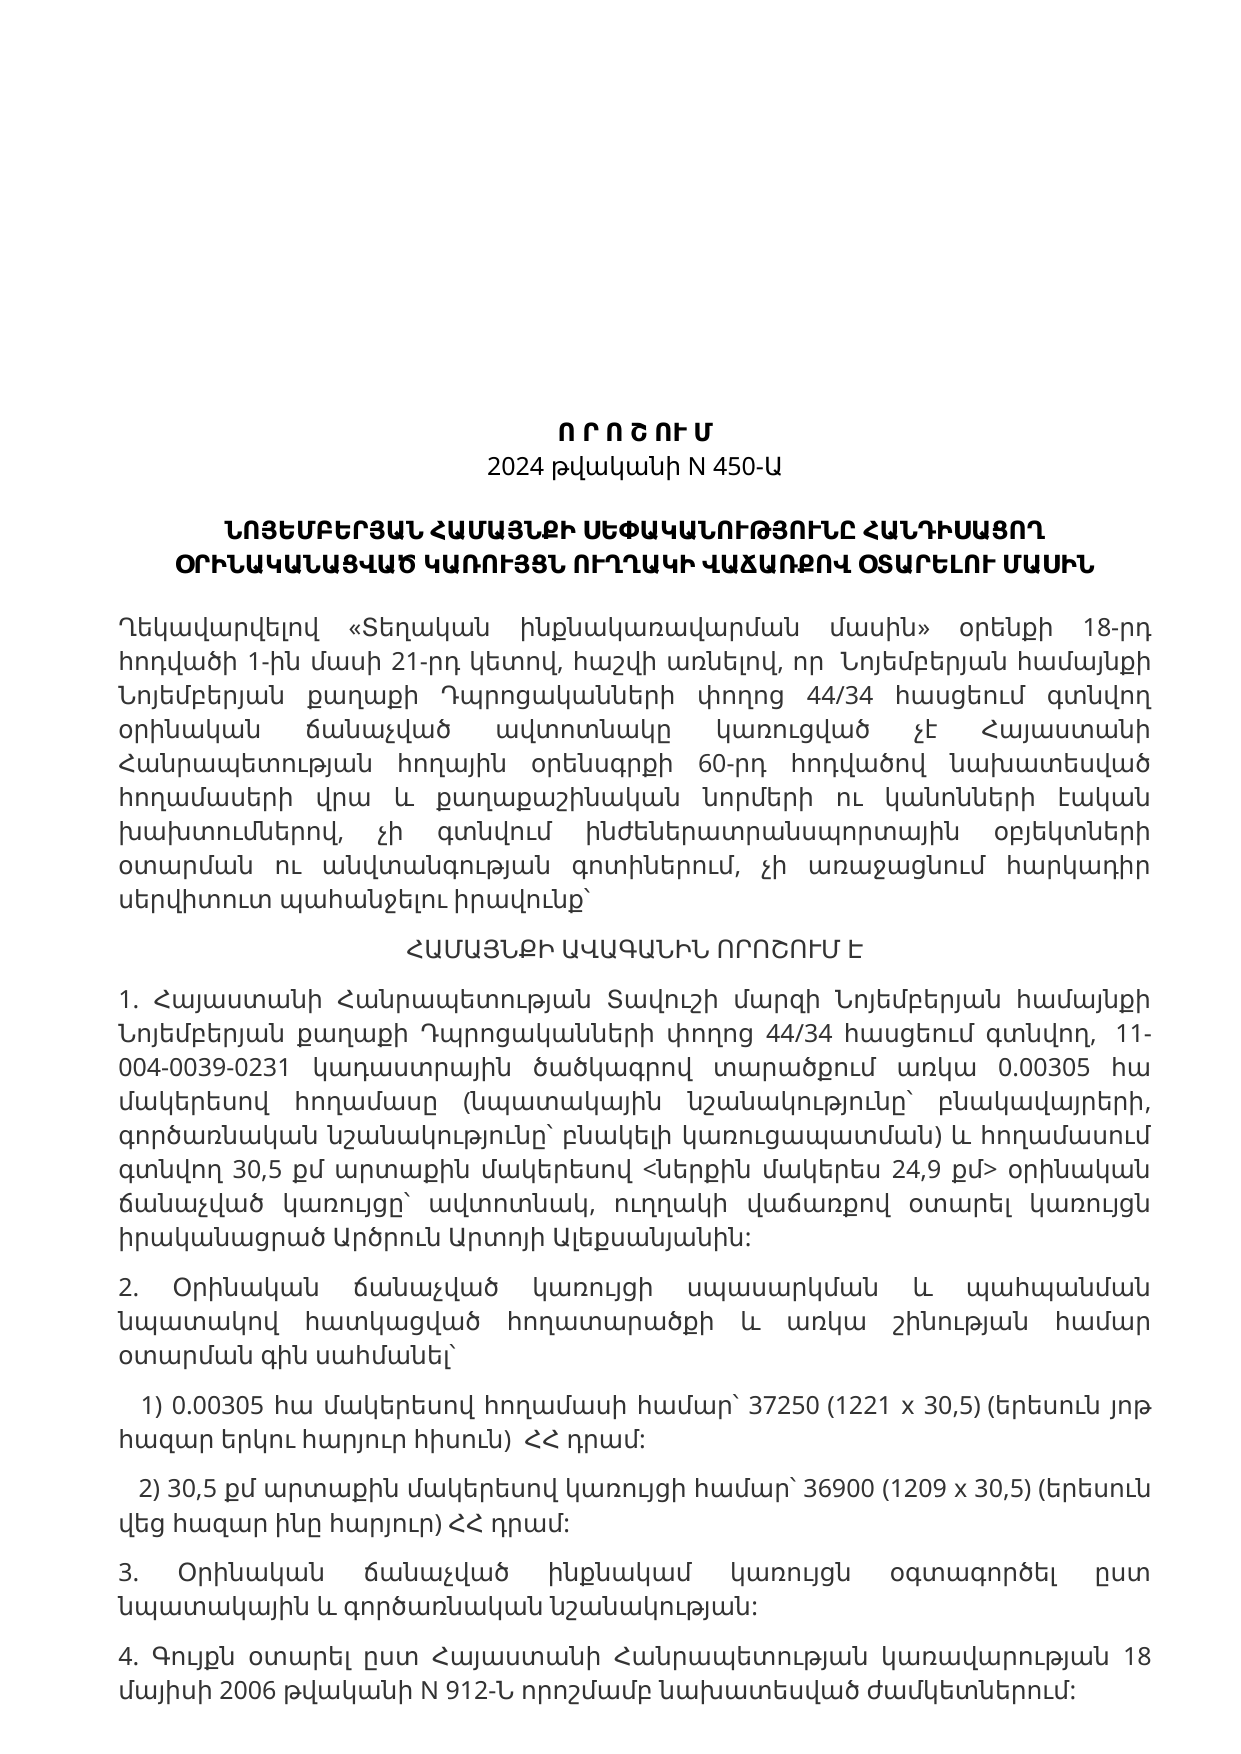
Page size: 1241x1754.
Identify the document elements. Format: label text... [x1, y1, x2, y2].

text 4. Գույքն օտարել ըստ Հայաստանի Հանրապետության կառավարության 18 մայիսի 2006 թվականի N 912-Ն որոշմամբ նախատեսված ժամկետներում: [118, 1639, 1152, 1707]
text 1) 0.00305 հա մակերեսով հողամասի համար՝ 37250 (1221 x 30,5) (երեսուն յոթ հազար երկու հարյուր հիսուն) ՀՀ դրամ: [118, 1387, 1152, 1456]
text ՆՈՅԵՄԲԵՐՅԱՆ ՀԱՄԱՅՆՔԻ ՍԵՓԱԿԱՆՈՒԹՅՈՒՆԸ ՀԱՆԴԻՍԱՑՈՂ ՕՐԻՆԱԿԱՆԱՑՎԱԾ ԿԱՌՈՒՅՑՆ ՈՒՂՂԱԿԻ ՎԱՃԱՌՔՈՎ ՕՏԱՐԵԼՈՒ ՄԱՍԻՆ [118, 512, 1152, 580]
text 3. Օրինական ճանաչված ինքնակամ կառույցն օգտագործել ըստ նպատակային և գործառնական նշանակության: [118, 1555, 1152, 1623]
text 1. Հայաստանի Հանրապետության Տավուշի մարզի Նոյեմբերյան համայնքի Նոյեմբերյան քաղաքի Դպրոցականների փողոց 44/34 հասցեում գտնվող, 11-004-0039-0231 կադաստրային ծածկագրով տարածքում առկա 0.00305 հա մակերեսով հողամասը (նպատակային նշանակությունը՝ բնակավայրերի, գործառնական նշանակությունը՝ բնակելի կառուցապատման) և հողամասում գտնվող 30,5 քմ արտաքին մակերեսով <ներքին մակերես 24,9 քմ> օրինական ճանաչված կառույցը՝ ավտոտնակ, ուղղակի վաճառքով օտարել կառույցն իրականացրած Արծրուն Արտոյի Ալեքսանյանին: [118, 981, 1152, 1254]
text Ղեկավարվելով «Տեղական ինքնակառավարման մասին» օրենքի 18-րդ հոդվածի 1-ին մասի 21-րդ կետով, հաշվի առնելով, որ Նոյեմբերյան համայնքի Նոյեմբերյան քաղաքի Դպրոցականների փողոց 44/34 հասցեում գտնվող օրինական ճանաչված ավտոտնակը կառուցված չէ Հայաստանի Հանրապետության հողային օրենսգրքի 60-րդ հոդվածով նախատեսված հողամասերի վրա և քաղաքաշինական նորմերի ու կանոնների էական խախտումներով, չի գտնվում ինժեներատրանսպորտային օբյեկտների օտարման ու անվտանգության գոտիներում, չի առաջացնում հարկադիր սերվիտուտ պահանջելու իրավունք՝ [118, 609, 1152, 916]
text 2. Օրինական ճանաչված կառույցի սպասարկման և պահպանման նպատակով հատկացված հողատարածքի և առկա շինության համար օտարման գին սահմանել՝ [118, 1269, 1152, 1372]
text ՀԱՄԱՅՆՔԻ ԱՎԱԳԱՆԻՆ ՈՐՈՇՈՒՄ Է [118, 932, 1152, 966]
text 2) 30,5 քմ արտաքին մակերեսով կառույցի համար՝ 36900 (1209 x 30,5) (երեսուն վեց հազար ինը հարյուր) ՀՀ դրամ: [118, 1471, 1152, 1539]
text Ո Ր Ո Շ ՈՒ Մ 2024 թվականի N 450-Ա [118, 381, 1152, 483]
